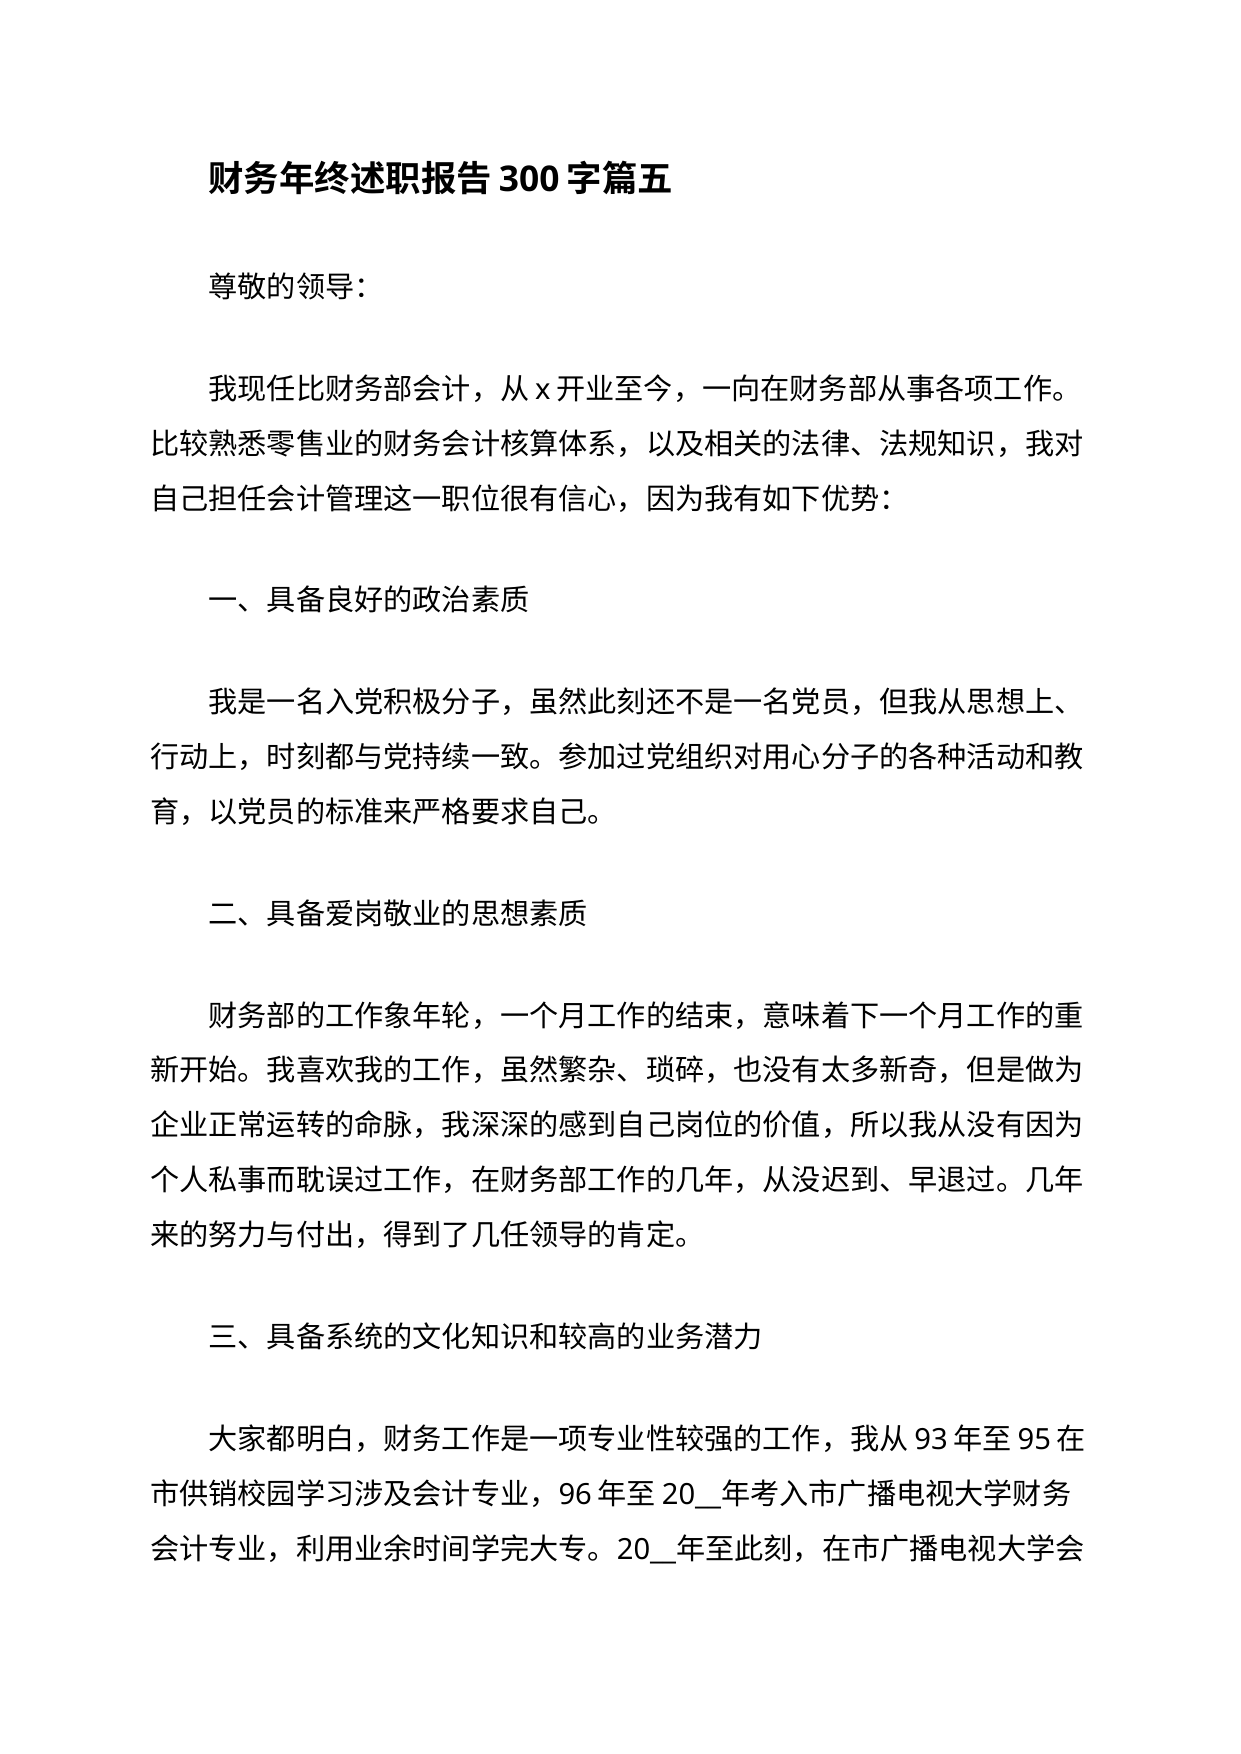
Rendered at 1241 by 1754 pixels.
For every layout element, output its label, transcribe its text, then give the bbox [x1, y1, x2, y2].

text 我现任比财务部会计，从x开业至今，一向在财务部从事各项工作。比较熟悉零售业的财务会计核算体系，以及相关的法律、法规知识，我对自己担任会计管理这一职位很有信心，因为我有如下优势： [150, 365, 1090, 517]
text 我是一名入党积极分子，虽然此刻还不是一名党员，但我从思想上、行动上，时刻都与党持续一致。参加过党组织对用心分子的各种活动和教育，以党员的标准来严格要求自己。 [150, 679, 1090, 831]
text 财务年终述职报告300字篇五 [150, 150, 1090, 201]
text 尊敬的领导： [150, 263, 1090, 306]
text 三、具备系统的文化知识和较高的业务潜力 [150, 1313, 1090, 1356]
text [150, 1415, 1090, 1568]
text 二、具备爱岗敬业的思想素质 [150, 890, 1090, 933]
text 财务部的工作象年轮，一个月工作的结束，意味着下一个月工作的重新开始。我喜欢我的工作，虽然繁杂、琐碎，也没有太多新奇，但是做为企业正常运转的命脉，我深深的感到自己岗位的价值，所以我从没有因为个人私事而耽误过工作，在财务部工作的几年，从没迟到、早退过。几年来的努力与付出，得到了几任领导的肯定。 [150, 992, 1090, 1254]
text 一、具备良好的政治素质 [150, 577, 1090, 619]
